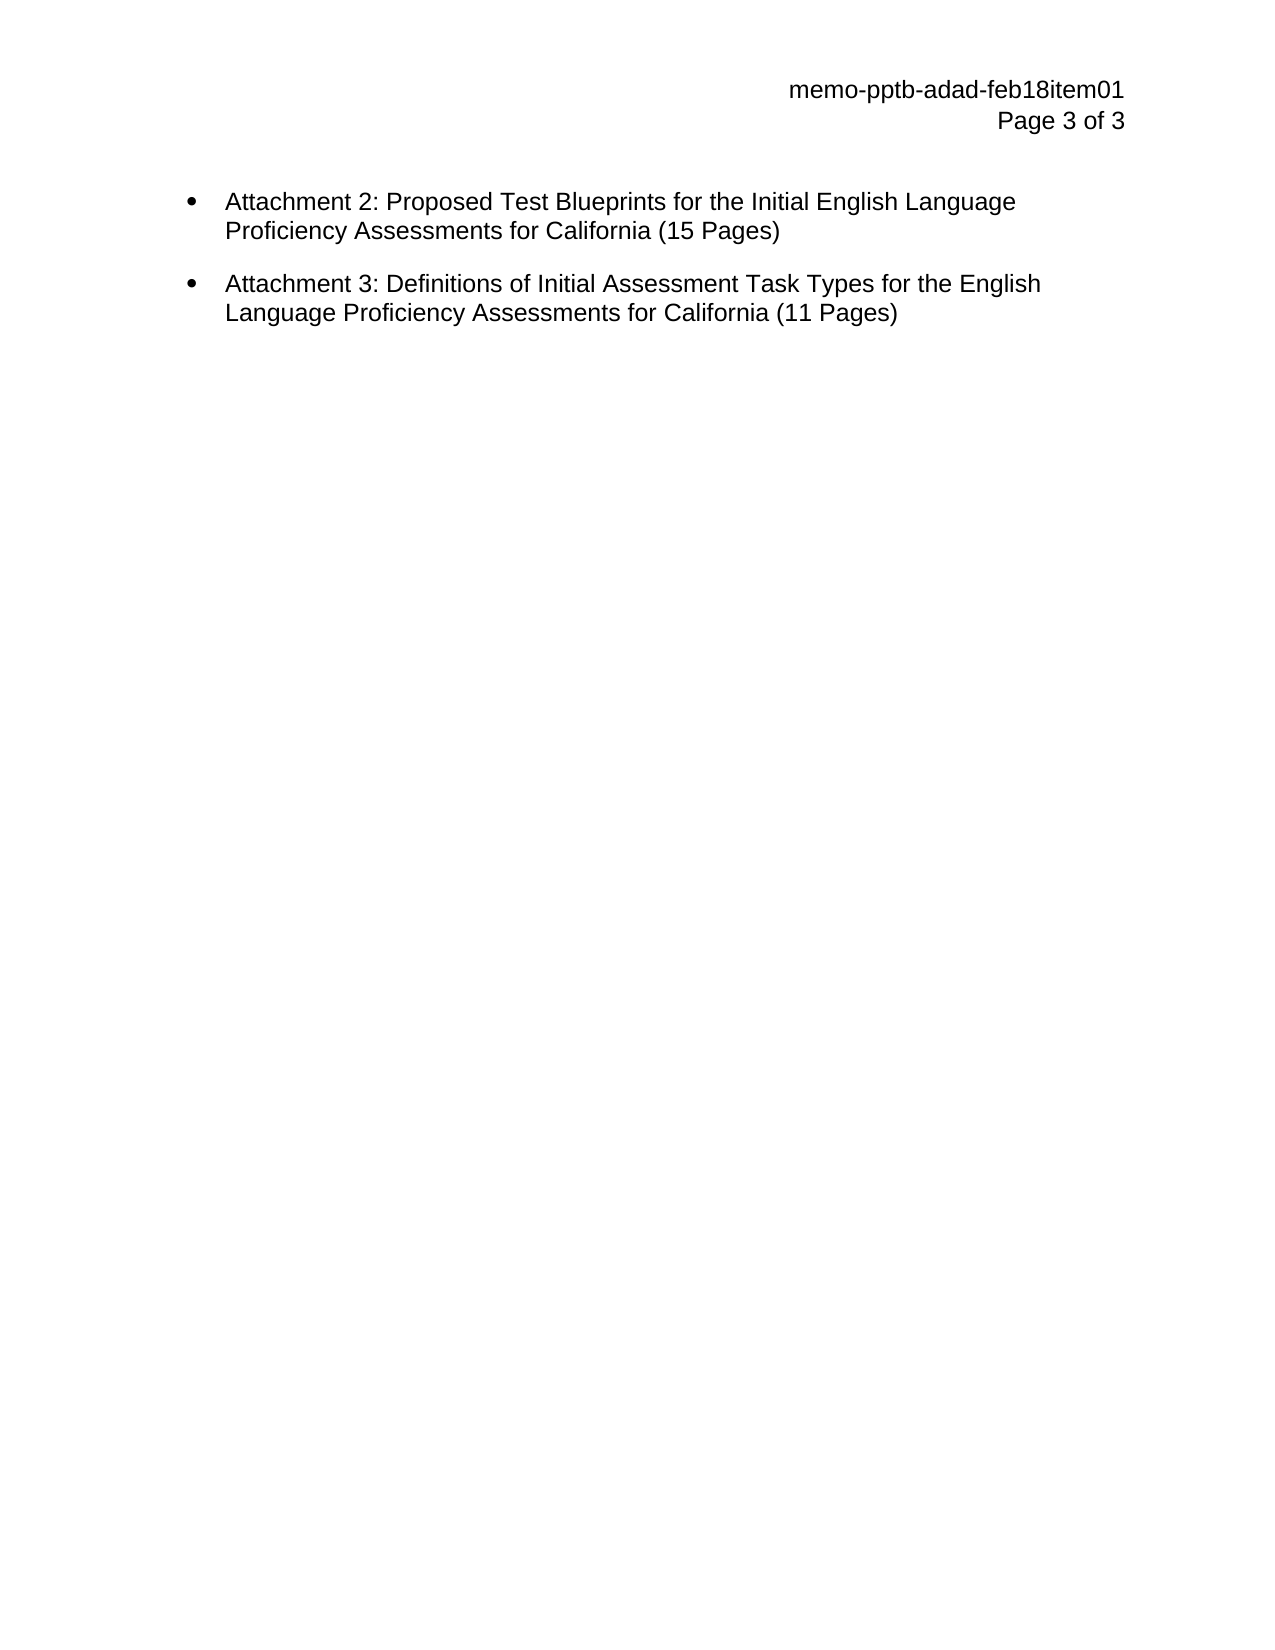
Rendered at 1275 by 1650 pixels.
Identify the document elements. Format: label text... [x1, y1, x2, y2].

list Attachment 3: Definitions of Initial Assessment Task Types for the English Language Proficiency Assessments for California (11 Pages) [187, 269, 1125, 327]
list Attachment 2: Proposed Test Blueprints for the Initial English Language Proficiency Assessments for California (15 Pages) [187, 187, 1125, 244]
